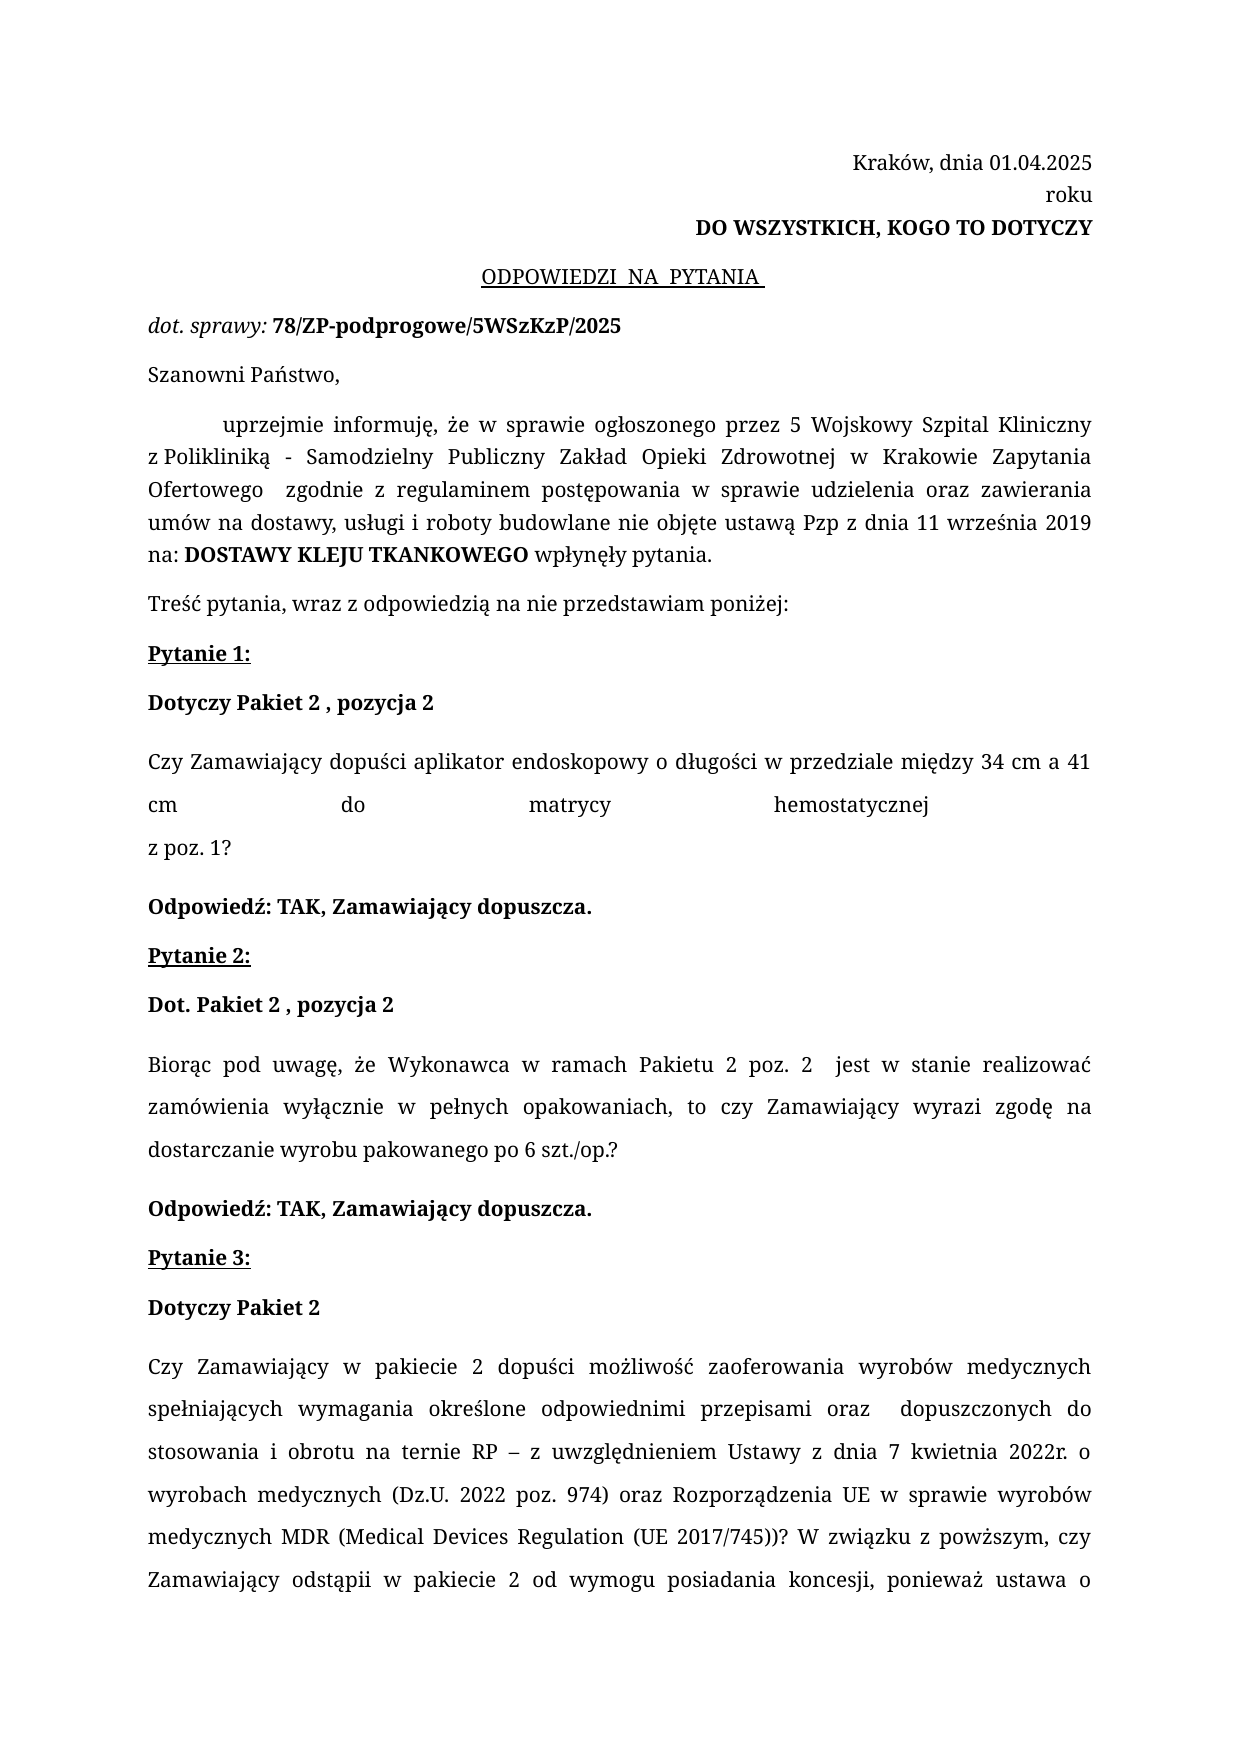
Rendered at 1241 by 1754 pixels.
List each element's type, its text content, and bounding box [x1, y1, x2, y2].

text Treść pytania, wraz z odpowiedzią na nie przedstawiam poniżej: [148, 589, 1093, 618]
text Dotyczy Pakiet 2 , pozycja 2 [148, 688, 1093, 717]
text Biorąc pod uwagę, że Wykonawca w ramach Pakietu 2 poz. 2 jest w stanie realizować zamówienia wyłącznie w pełnych opakowaniach, to czy Zamawiający wyrazi zgodę na dostarczanie wyrobu pakowanego po 6 szt./op.? [148, 1050, 1093, 1163]
text uprzejmie informuję, że w sprawie ogłoszonego przez 5 Wojskowy Szpital Kliniczny z Polikliniką - Samodzielny Publiczny Zakład Opieki Zdrowotnej w Krakowie Zapytania Ofertowego zgodnie z regulaminem postępowania w sprawie udzielenia oraz zawierania umów na dostawy, usługi i roboty budowlane nie objęte ustawą Pzp z dnia 11 września 2019 na: DOSTAWY KLEJU TKANKOWEGO wpłynęły pytania. [148, 410, 1093, 569]
text dot. sprawy: 78/ZP-podprogowe/5WSzKzP/2025 [148, 311, 1093, 340]
text ODPOWIEDZI NA PYTANIA [148, 262, 1093, 291]
text Czy Zamawiający dopuści aplikator endoskopowy o długości w przedziale między 34 cm a 41 cm do matrycy hemostatycznej z poz. 1? [148, 747, 1093, 861]
text Pytanie 3: [148, 1243, 1093, 1272]
text Odpowiedź: TAK, Zamawiający dopuszcza. [148, 1194, 1093, 1223]
text Pytanie 2: [148, 941, 1093, 969]
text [148, 1352, 1093, 1593]
text Szanowni Państwo, [148, 361, 1093, 389]
text Dot. Pakiet 2 , pozycja 2 [148, 990, 1093, 1019]
text Dotyczy Pakiet 2 [148, 1293, 1093, 1321]
text Odpowiedź: TAK, Zamawiający dopuszcza. [148, 892, 1093, 920]
text Pytanie 1: [148, 639, 1093, 667]
text Kraków, dnia 01.04.2025 roku DO WSZYSTKICH, KOGO TO DOTYCZY [148, 148, 1093, 241]
